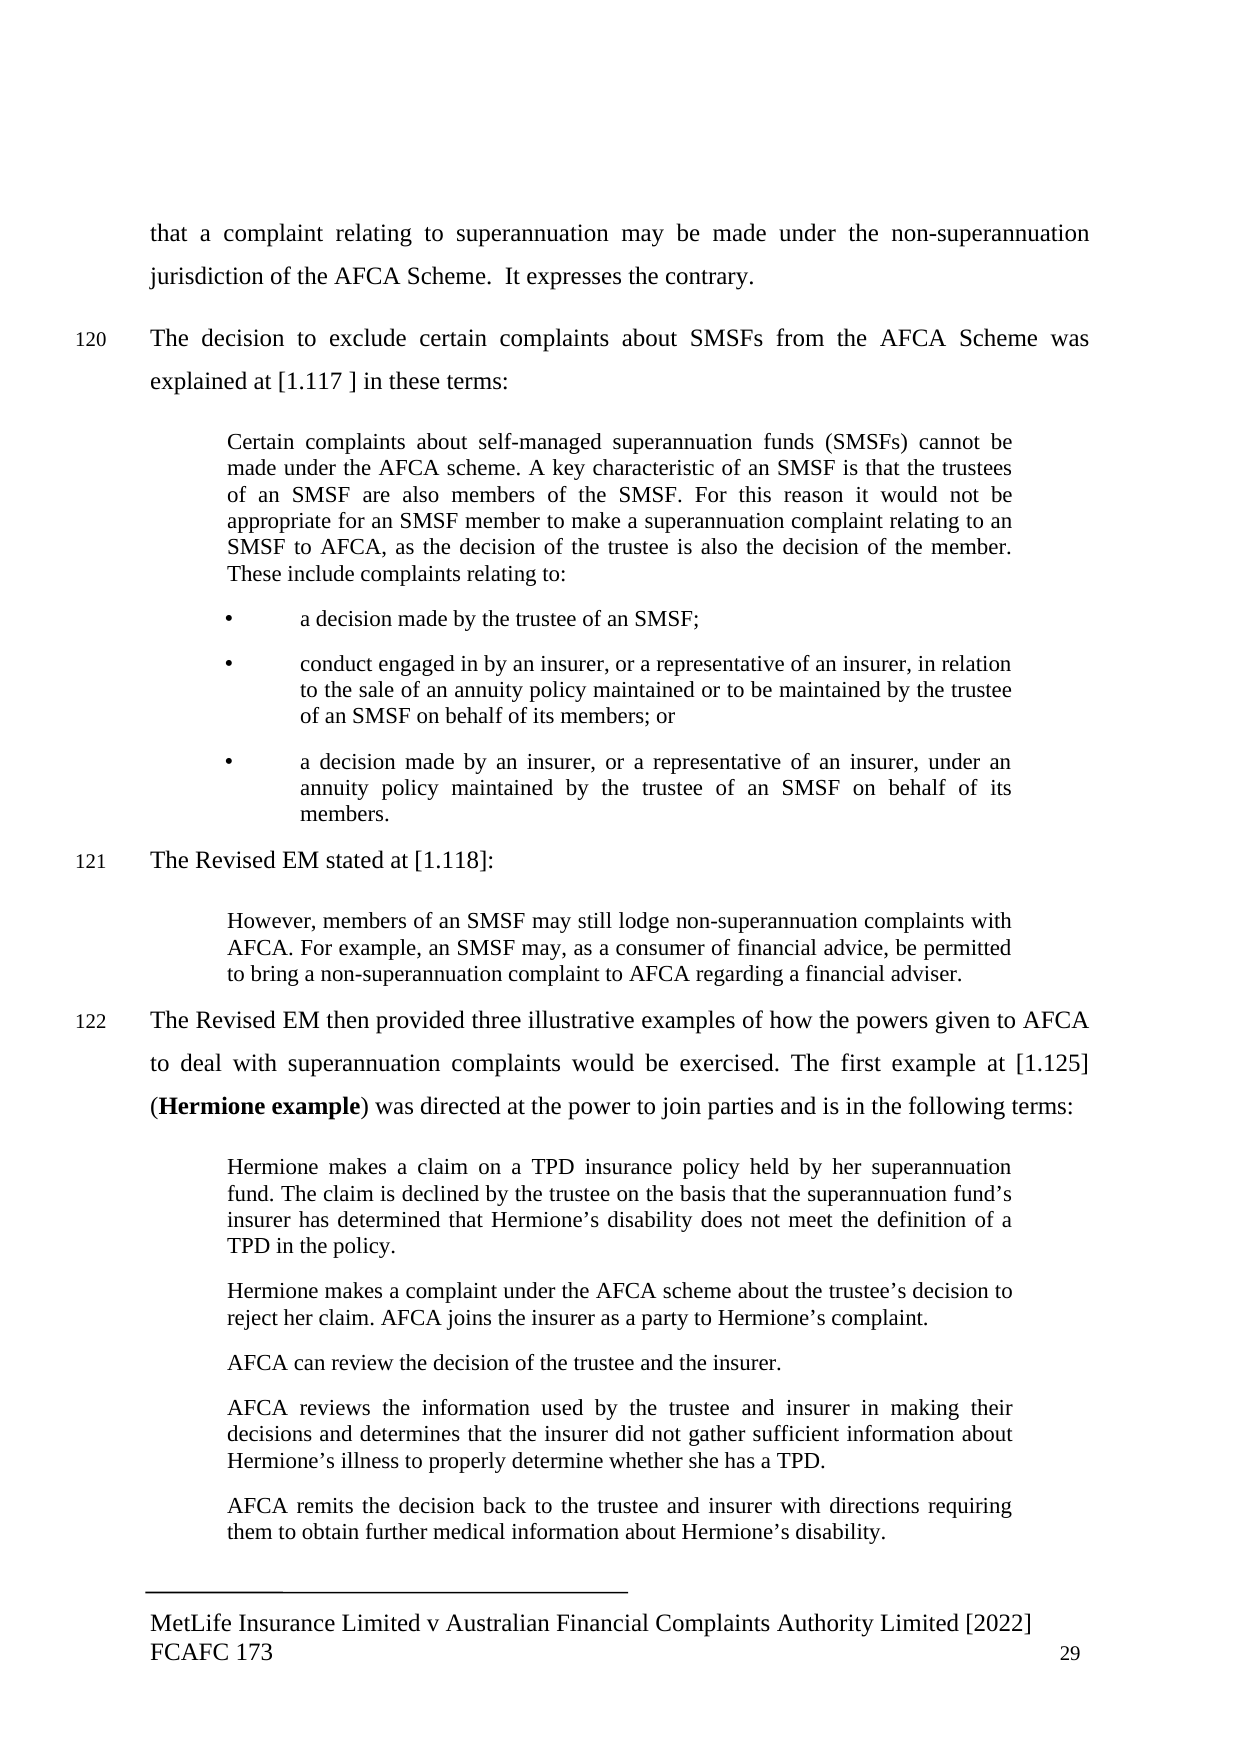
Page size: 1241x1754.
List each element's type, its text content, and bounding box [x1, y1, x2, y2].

text However, members of an SMSF may still lodge non-superannuation complaints with AFCA. For example, an SMSF may, as a consumer of financial advice, be permitted to bring a non-superannuation complaint to AFCA regarding a financial adviser. [227, 907, 1013, 986]
text a decision made by an insurer, or a representative of an insurer, under an annuity policy maintained by the trustee of an SMSF on behalf of its members. [225, 748, 1013, 827]
text a decision made by the trustee of an SMSF; [225, 605, 1013, 631]
text AFCA remits the decision back to the trustee and insurer with directions requiring them to obtain further medical information about Hermione’s disability. [227, 1492, 1013, 1544]
text AFCA can review the decision of the trustee and the insurer. [227, 1349, 1013, 1375]
text Hermione makes a claim on a TPD insurance policy held by her superannuation fund. The claim is declined by the trustee on the basis that the superannuation fund’s insurer has determined that Hermione’s disability does not meet the definition of a TPD in the policy. [227, 1153, 1013, 1259]
text The Revised EM stated at [1.118]: [75, 846, 1090, 874]
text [75, 218, 1090, 290]
text The decision to exclude certain complaints about SMSFs from the AFCA Scheme was explained at [1.117 ] in these terms: [75, 323, 1090, 395]
text conduct engaged in by an insurer, or a representative of an insurer, in relation to the sale of an annuity policy maintained or to be maintained by the trustee of an SMSF on behalf of its members; or [225, 650, 1013, 729]
text AFCA reviews the information used by the trustee and insurer in making their decisions and determines that the insurer did not gather sufficient information about Hermione’s illness to properly determine whether she has a TPD. [227, 1394, 1013, 1473]
text The Revised EM then provided three illustrative examples of how the powers given to AFCA to deal with superannuation complaints would be exercised. The first example at [1.125] (Hermione example) was directed at the power to join parties and is in the following terms: [75, 1005, 1090, 1120]
text Certain complaints about self-managed superannuation funds (SMSFs) cannot be made under the AFCA scheme. A key characteristic of an SMSF is that the trustees of an SMSF are also members of the SMSF. For this reason it would not be appropriate for an SMSF member to make a superannuation complaint relating to an SMSF to AFCA, as the decision of the trustee is also the decision of the member. These include complaints relating to: [227, 428, 1013, 586]
text Hermione makes a complaint under the AFCA scheme about the trustee’s decision to reject her claim. AFCA joins the insurer as a party to Hermione’s complaint. [227, 1277, 1013, 1330]
